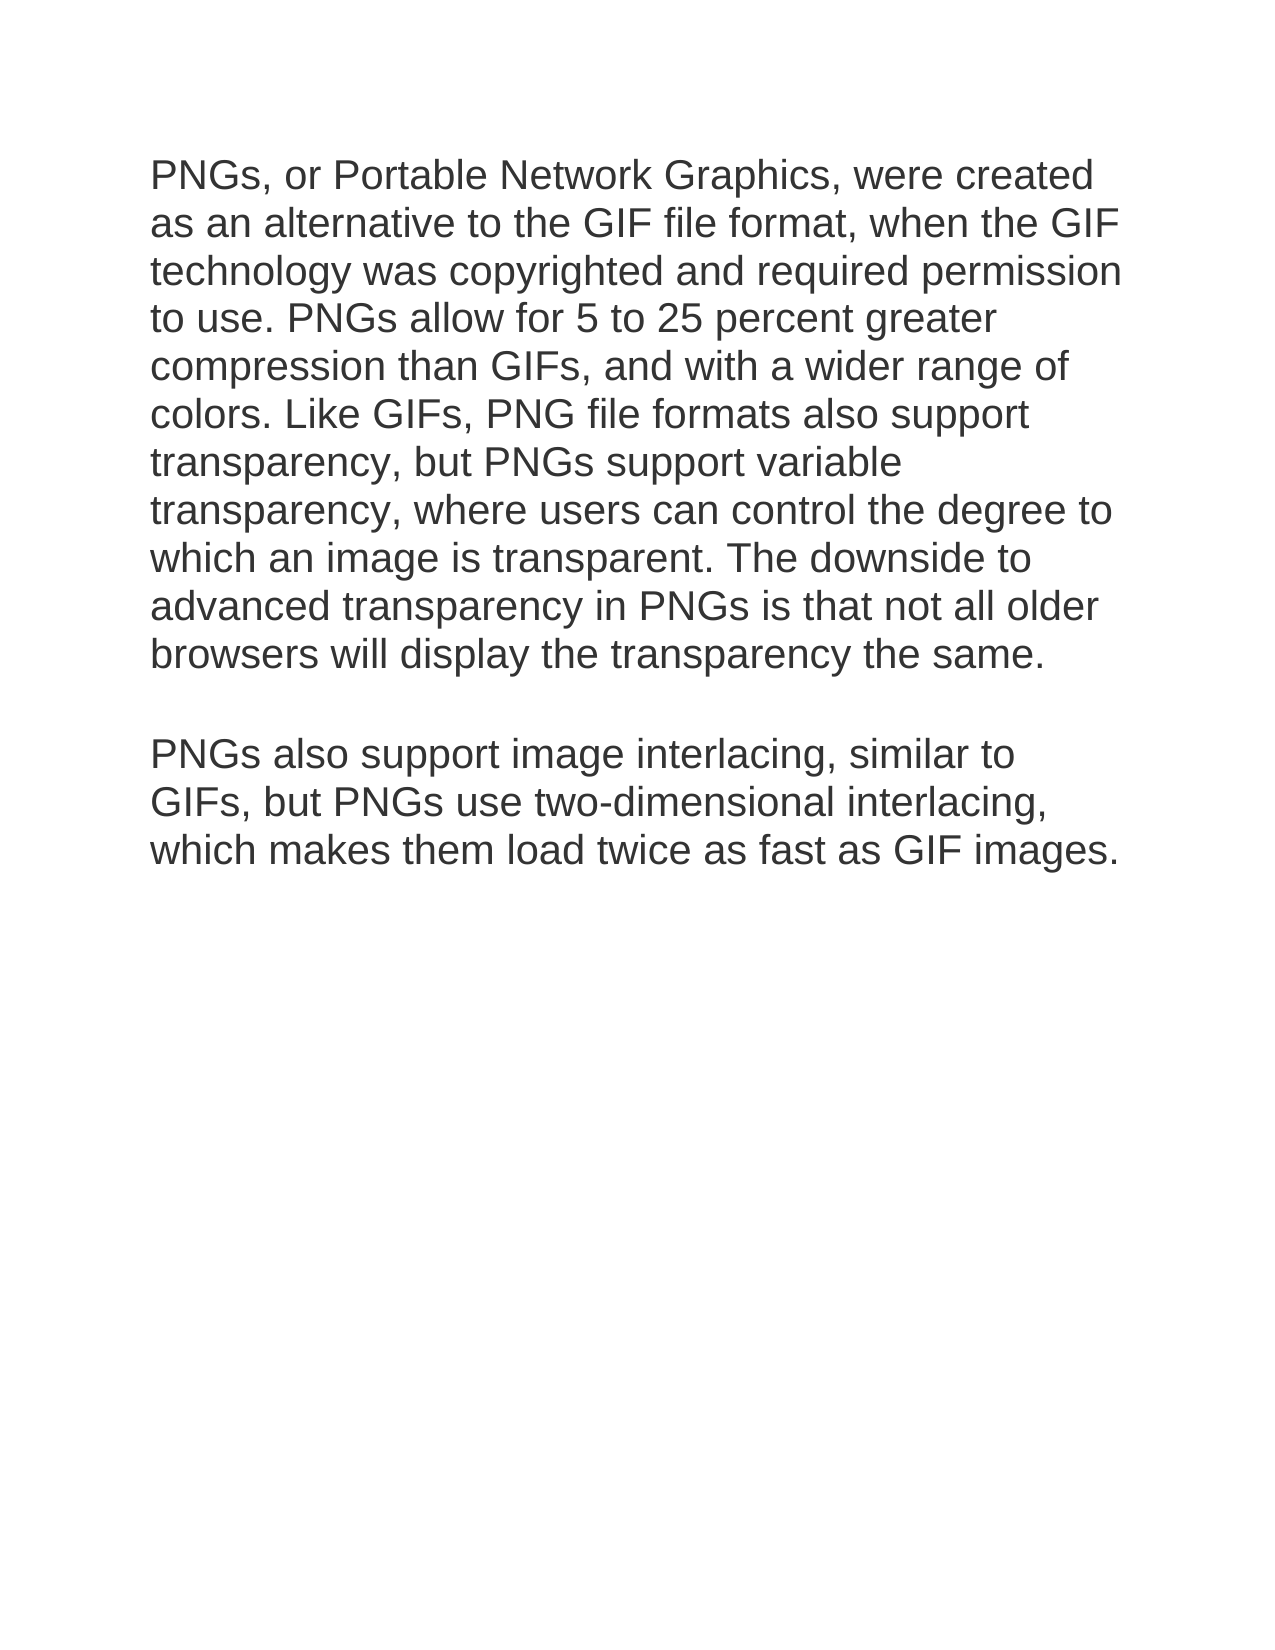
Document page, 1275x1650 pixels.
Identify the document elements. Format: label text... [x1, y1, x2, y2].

text PNGs also support image interlacing, similar to GIFs, but PNGs use two-dimensional interlacing, which makes them load twice as fast as GIF images. [150, 730, 1125, 873]
text PNGs, or Portable Network Graphics, were created as an alternative to the GIF file format, when the GIF technology was copyrighted and required permission to use. PNGs allow for 5 to 25 percent greater compression than GIFs, and with a wider range of colors. Like GIFs, PNG file formats also support transparency, but PNGs support variable transparency, where users can control the degree to which an image is transparent. The downside to advanced transparency in PNGs is that not all older browsers will display the transparency the same. [150, 150, 1125, 677]
